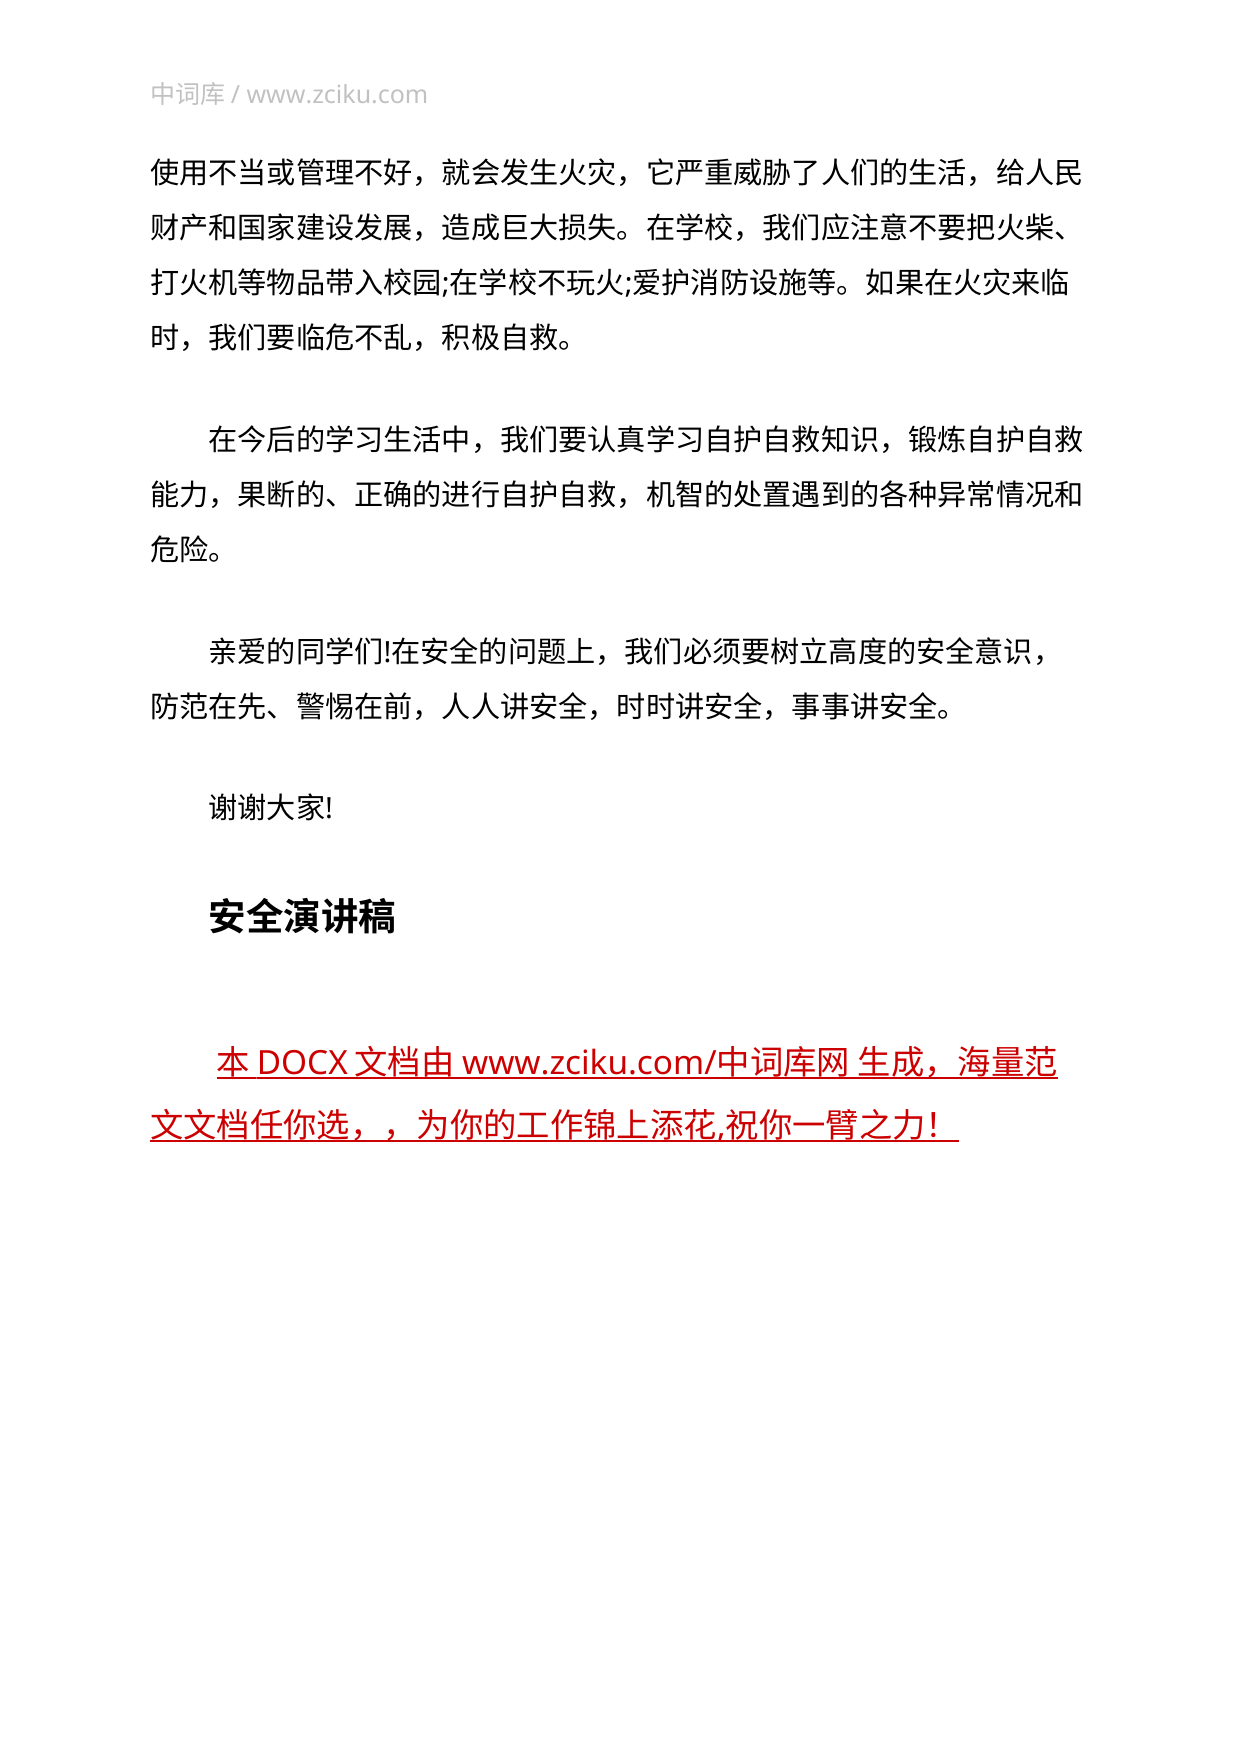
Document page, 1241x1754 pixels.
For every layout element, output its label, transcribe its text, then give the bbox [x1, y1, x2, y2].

text 安全演讲稿 [150, 887, 1090, 941]
text 本DOCX文档由 www.zciku.com/中词库网 生成，海量范文文档任你选，，为你的工作锦上添花,祝你一臂之力！ [150, 1036, 1090, 1147]
text 谢谢大家! [150, 785, 1090, 827]
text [150, 150, 1090, 357]
text 在今后的学习生活中，我们要认真学习自护自救知识，锻炼自护自救能力，果断的、正确的进行自护自救，机智的处置遇到的各种异常情况和危险。 [150, 417, 1090, 569]
text 亲爱的同学们!在安全的问题上，我们必须要树立高度的安全意识，防范在先、警惕在前，人人讲安全，时时讲安全，事事讲安全。 [150, 628, 1090, 725]
